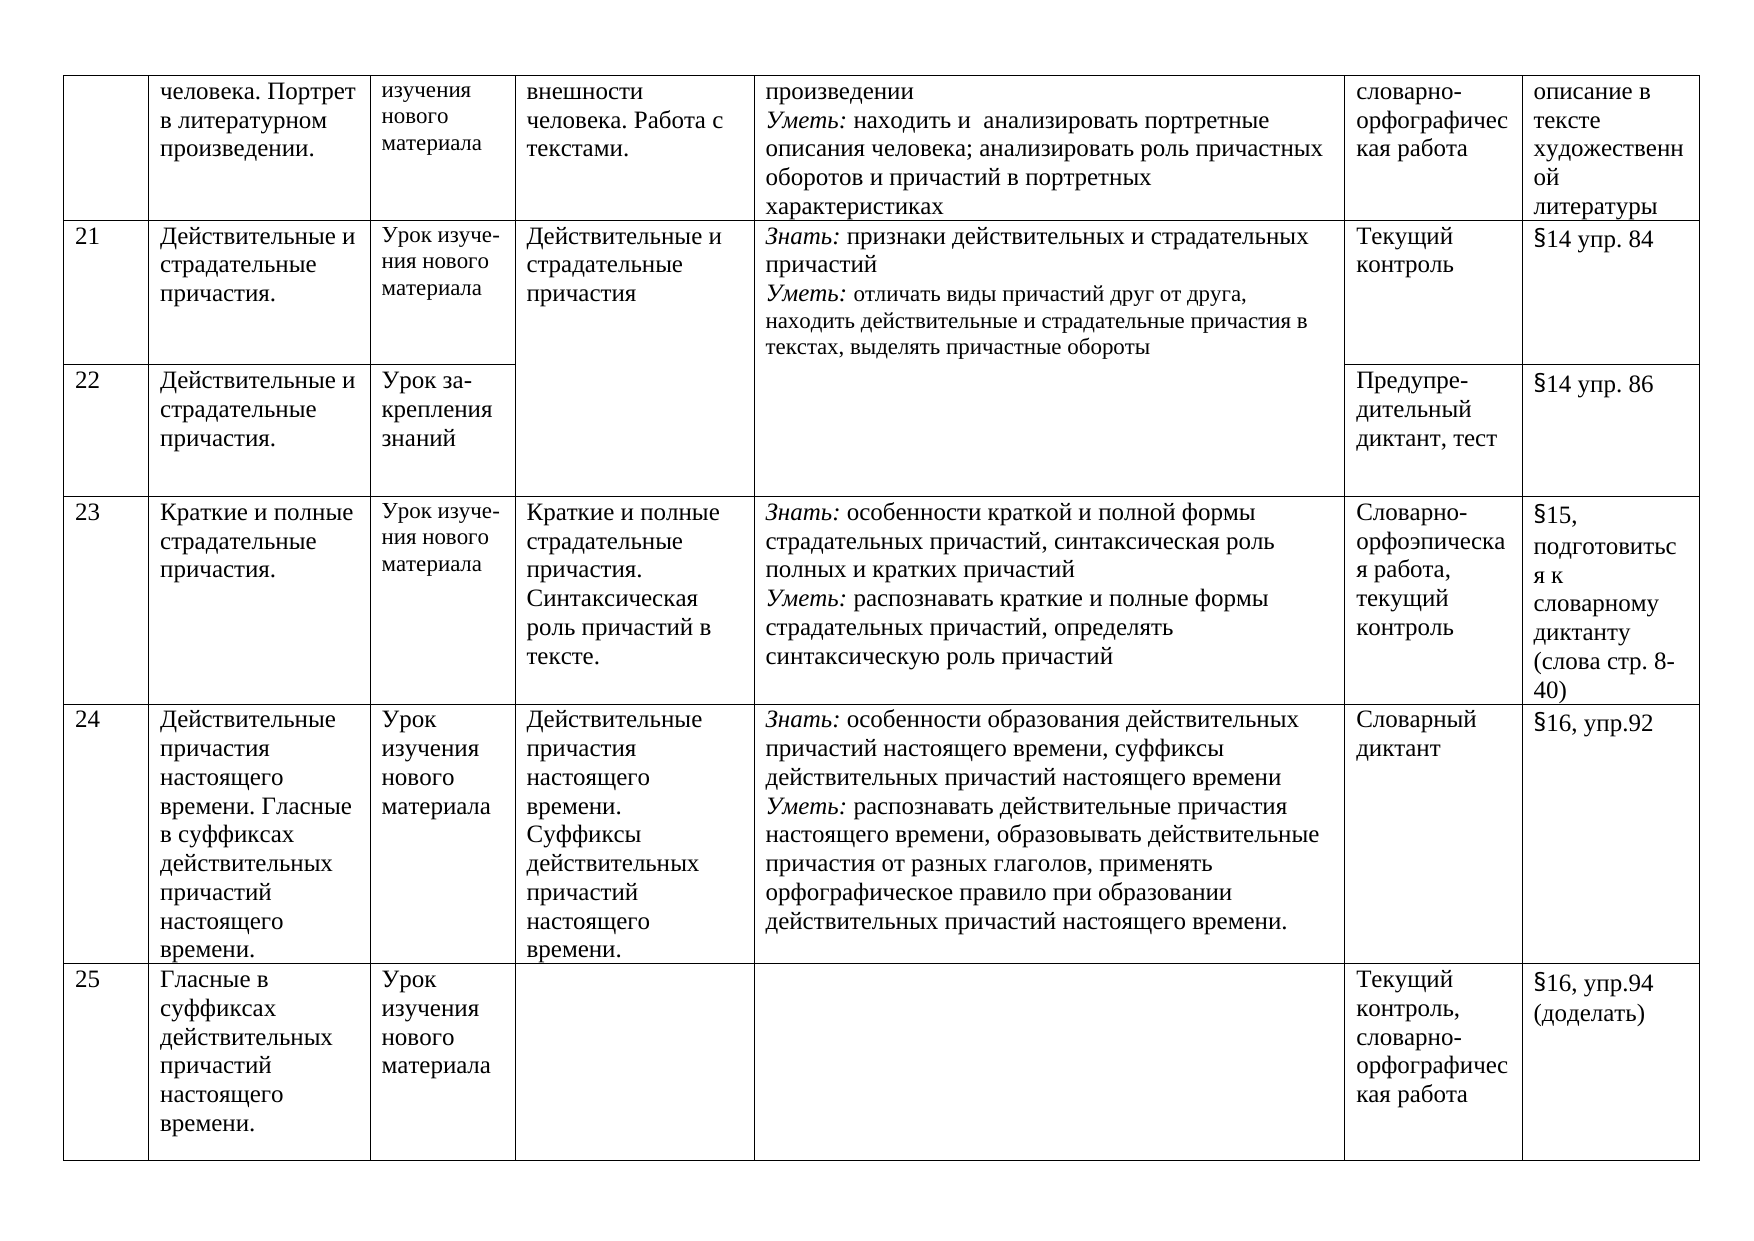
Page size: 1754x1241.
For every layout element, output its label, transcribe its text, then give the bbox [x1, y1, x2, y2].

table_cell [1345, 964, 1522, 1160]
table_cell Словарно-орфоэпическая работа, текущий контроль [1345, 497, 1522, 703]
table_cell Урок изучения нового материала [371, 221, 515, 364]
table_cell Текущий контроль [1345, 221, 1522, 364]
table_cell Гласные в суффиксах действительных причастий настоящего времени. [149, 964, 370, 1160]
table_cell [755, 76, 1344, 220]
table_cell 24 [64, 705, 148, 963]
table_cell Знать: признаки действительных и страдательных причастий Уметь: отличать виды причастий друг от друга, находить действительные и страдательные причастия в текстах, выделять причастные обороты [755, 221, 1344, 496]
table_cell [1345, 76, 1522, 220]
table_cell [755, 964, 1344, 1160]
table_cell Словарный диктант [1345, 705, 1522, 963]
table_cell [516, 964, 754, 1160]
table_cell Урок закрепления знаний [371, 365, 515, 496]
table_cell Краткие и полные страдательные причастия. [149, 497, 370, 703]
table_cell Действительные и страдательные причастия [516, 221, 754, 496]
table_cell §16, упр.94 (доделать) [1523, 964, 1699, 1160]
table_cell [149, 76, 370, 220]
table_cell §15, подготовиться к словарному диктанту (слова стр. 8-40) [1523, 497, 1699, 703]
table_cell Действительные причастия настоящего времени. Гласные в суффиксах действительных причастий настоящего времени. [149, 705, 370, 963]
table_cell 22 [64, 365, 148, 496]
table_cell Урок изучения нового материала [371, 705, 515, 963]
table_cell §14 упр. 86 [1523, 365, 1699, 496]
table_cell Знать: особенности образования действительных причастий настоящего времени, суффиксы действительных причастий настоящего времени Уметь: распознавать действительные причастия настоящего времени, образовывать действительные причастия от разных глаголов, применять орфографическое правило при образовании действительных причастий настоящего времени. [755, 705, 1344, 963]
table_cell §14 упр. 84 [1523, 221, 1699, 364]
table_cell 21 [64, 221, 148, 364]
table_cell Действительные и страдательные причастия. [149, 365, 370, 496]
table_cell 25 [64, 964, 148, 1160]
table_cell Краткие и полные страдательные причастия. Синтаксическая роль причастий в тексте. [516, 497, 754, 703]
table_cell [371, 76, 515, 220]
table_cell Действительные причастия настоящего времени. Суффиксы действительных причастий настоящего времени. [516, 705, 754, 963]
table_cell Урок изучения нового материала [371, 497, 515, 703]
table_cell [516, 76, 754, 220]
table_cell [1523, 76, 1699, 220]
table_cell 20 [64, 76, 148, 220]
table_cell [371, 964, 515, 1160]
table_cell 23 [64, 497, 148, 703]
table_cell Предупредительный диктант, тест [1345, 365, 1522, 496]
table_cell §16, упр.92 [1523, 705, 1699, 963]
table_cell Знать: особенности краткой и полной формы страдательных причастий, синтаксическая роль полных и кратких причастий Уметь: распознавать краткие и полные формы страдательных причастий, определять синтаксическую роль причастий [755, 497, 1344, 703]
table_cell Действительные и страдательные причастия. [149, 221, 370, 364]
